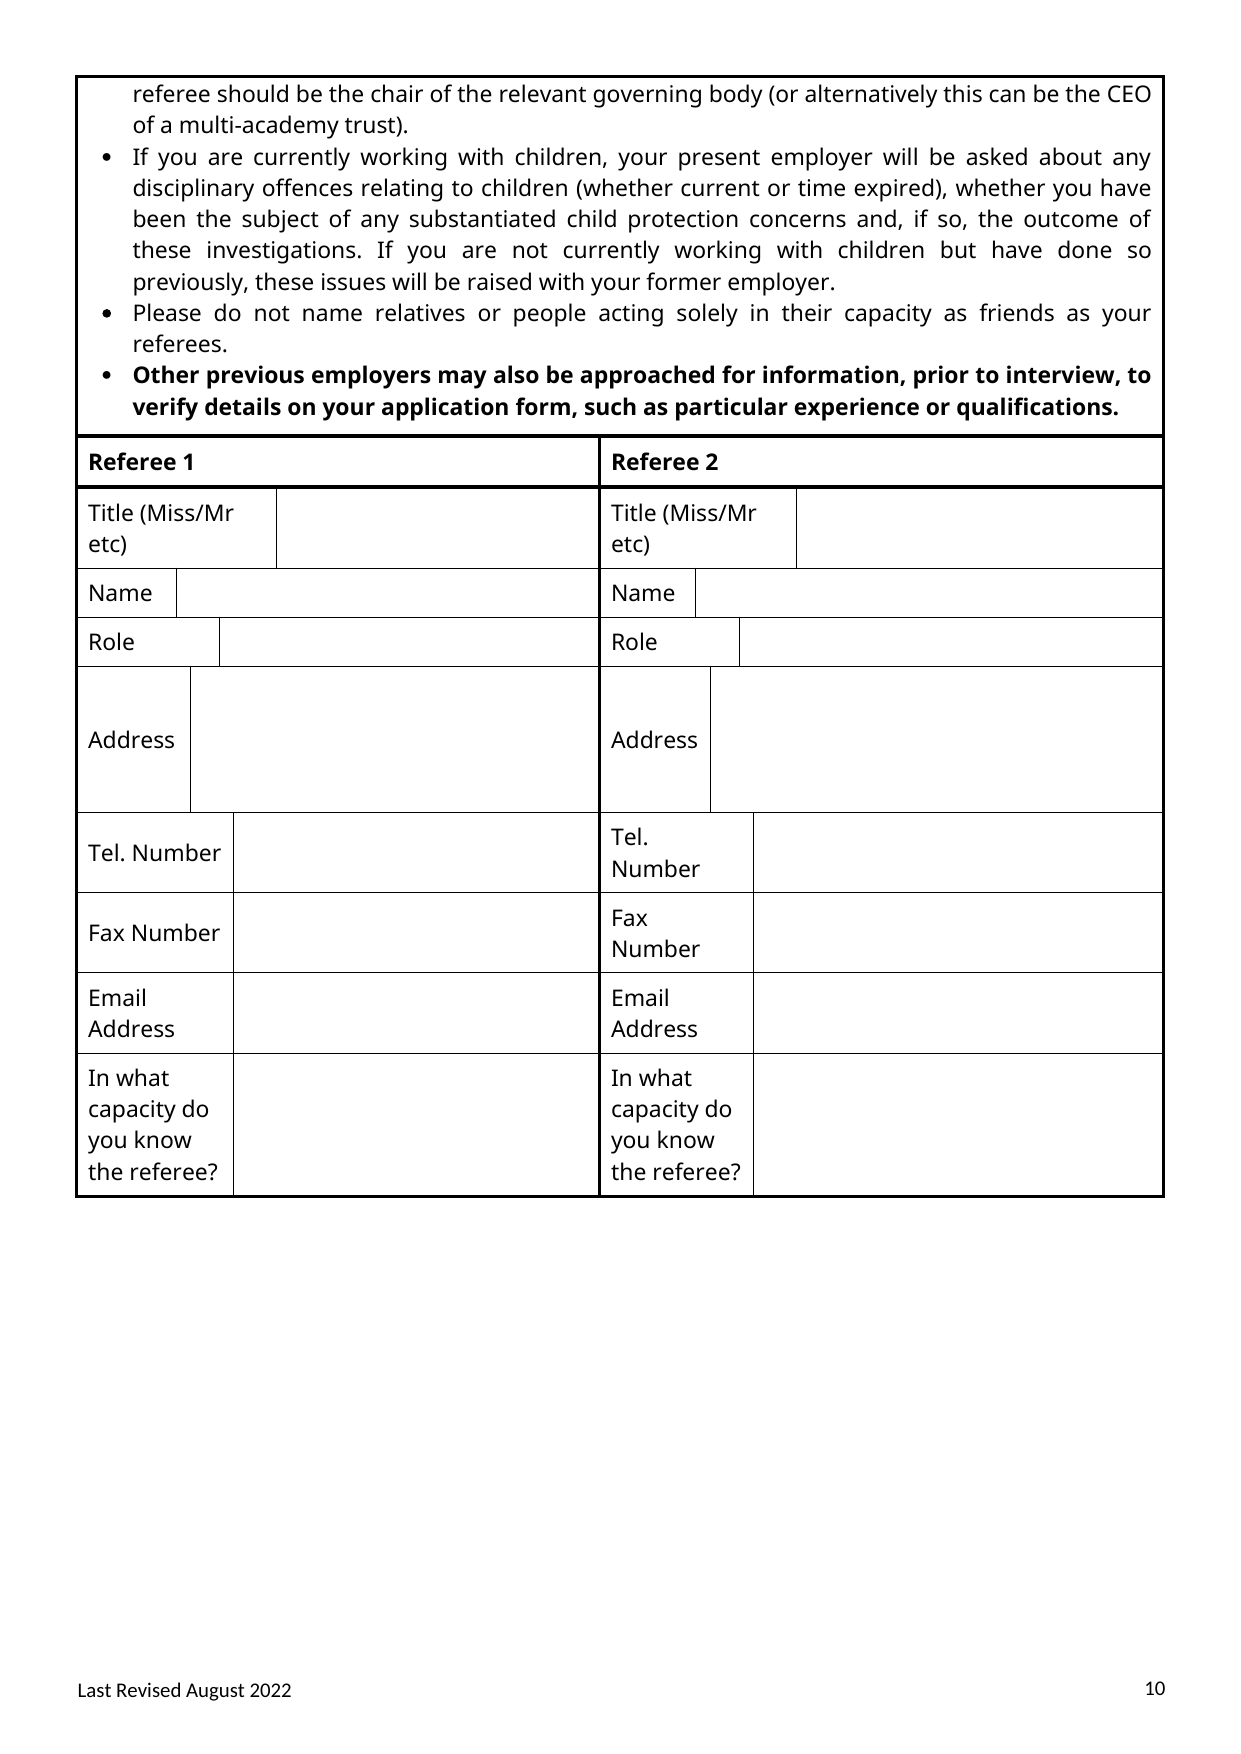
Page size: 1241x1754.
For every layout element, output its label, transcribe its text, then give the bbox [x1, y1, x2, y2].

table_cell [234, 893, 598, 972]
table_cell [754, 813, 1162, 892]
table_cell Email Address [601, 973, 753, 1052]
table_cell [177, 569, 598, 617]
table_cell Role [601, 618, 739, 666]
table_cell Email Address [78, 973, 233, 1052]
table_cell Referee 1 [78, 438, 598, 485]
table_cell [220, 618, 598, 666]
table_cell In what capacity do you know the referee? [601, 1054, 753, 1195]
table_cell [277, 489, 598, 568]
table_cell Title (Miss/Mr etc) [78, 489, 276, 568]
table_cell Address [601, 667, 710, 812]
table_cell Title (Miss/Mr etc) [601, 489, 796, 568]
table_cell [754, 893, 1162, 972]
table_cell Address [78, 667, 190, 812]
table_cell [234, 813, 598, 892]
table_cell Tel. Number [78, 813, 233, 892]
table_cell Role [78, 618, 219, 666]
table_cell [797, 489, 1162, 568]
table_cell Fax Number [78, 893, 233, 972]
table_cell [754, 973, 1162, 1052]
table_cell [754, 1054, 1162, 1195]
table_cell [234, 973, 598, 1052]
table_cell Fax Number [601, 893, 753, 972]
table_cell [711, 667, 1162, 812]
table_cell Name [78, 569, 176, 617]
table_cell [78, 78, 1162, 434]
table_cell [696, 569, 1162, 617]
table_cell Referee 2 [601, 438, 1162, 485]
table_cell [234, 1054, 598, 1195]
table_cell [191, 667, 598, 812]
table_cell [740, 618, 1162, 666]
table_cell Tel. Number [601, 813, 753, 892]
table_cell In what capacity do you know the referee? [78, 1054, 233, 1195]
table_cell Name [601, 569, 695, 617]
